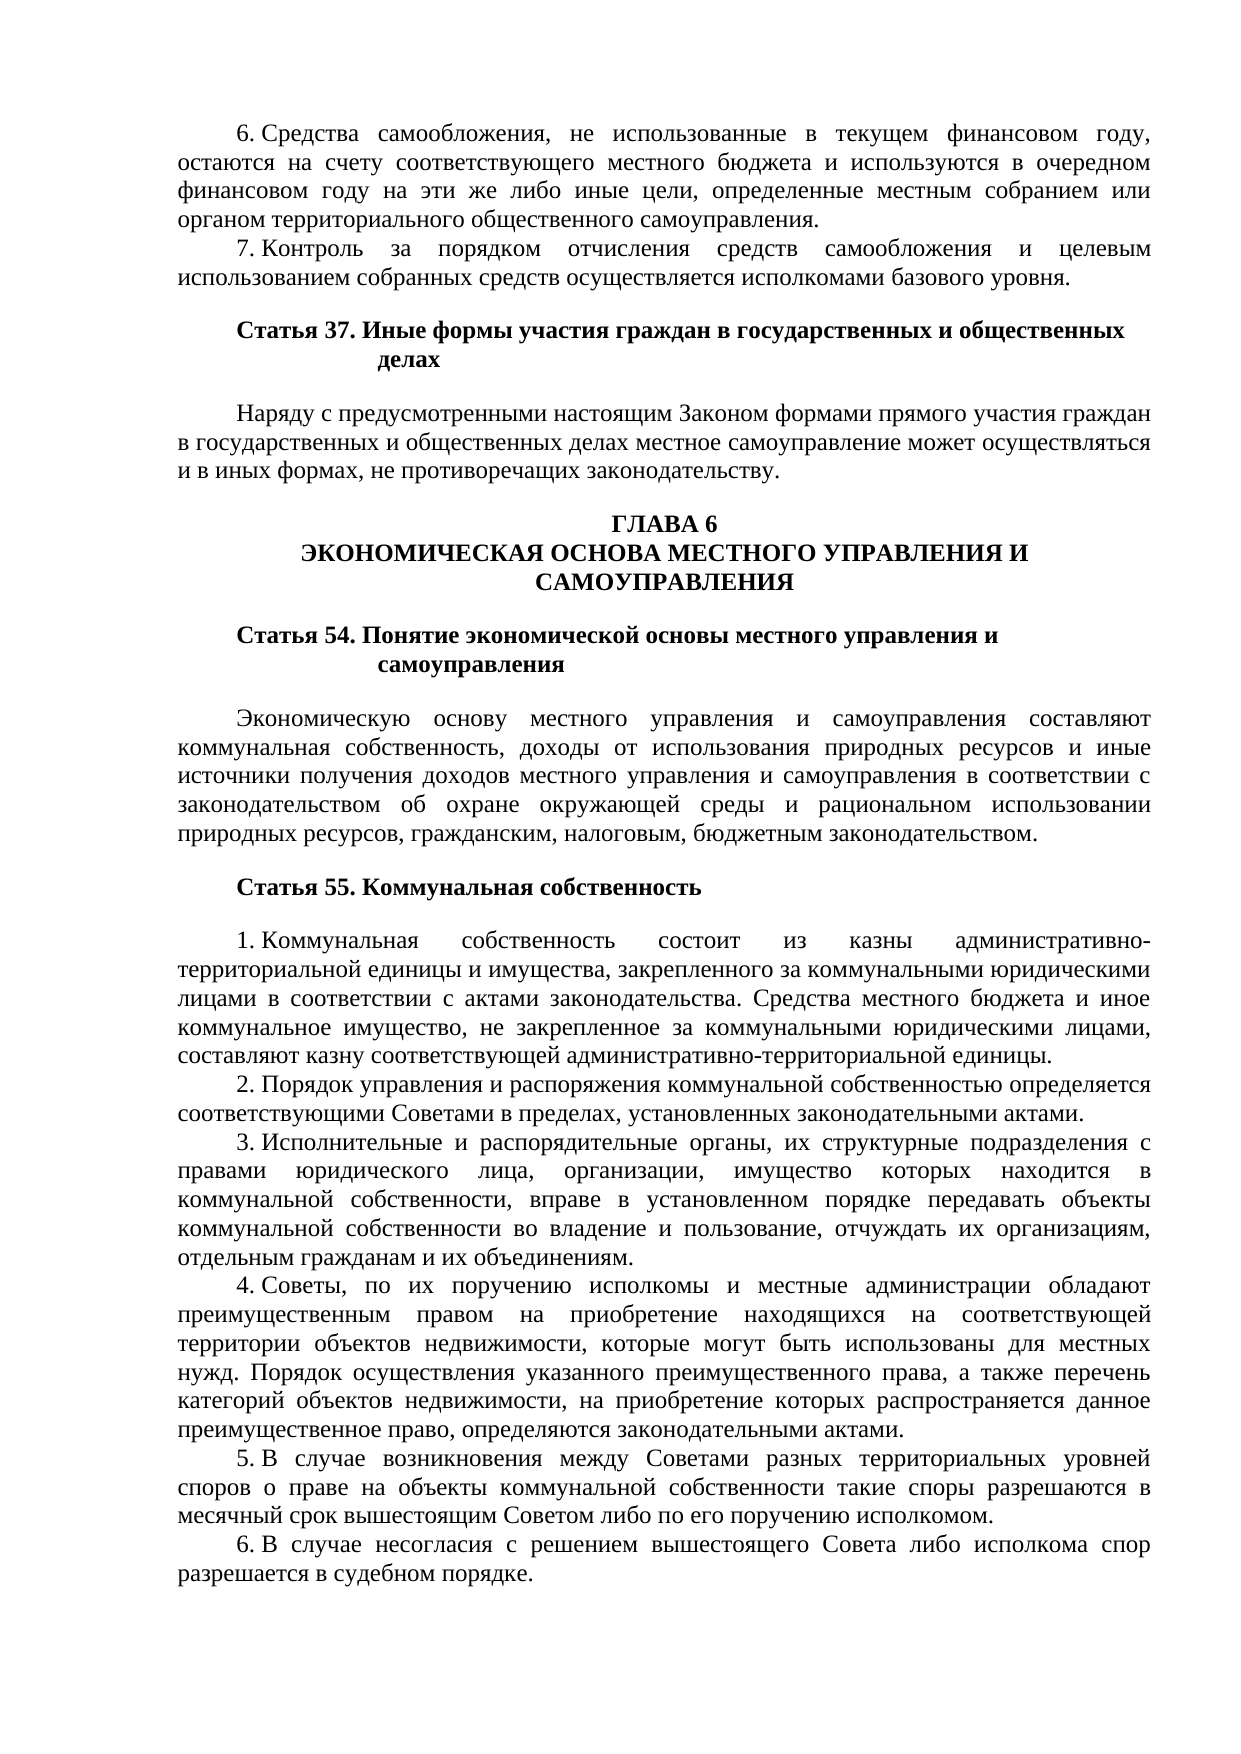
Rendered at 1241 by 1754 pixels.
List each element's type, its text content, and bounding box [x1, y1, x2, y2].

text Экономическую основу местного управления и самоуправления составляют коммунальная собственность, доходы от использования природных ресурсов и иные источники получения доходов местного управления и самоуправления в соответствии с законодательством об охране окружающей среды и рациональном использовании природных ресурсов, гражданским, налоговым, бюджетным законодательством. [177, 703, 1152, 847]
text Наряду с предусмотренными настоящим Законом формами прямого участия граждан в государственных и общественных делах местное самоуправление может осуществляться и в иных формах, не противоречащих законодательству. [177, 398, 1152, 484]
text 5. В случае возникновения между Советами разных территориальных уровней споров о праве на объекты коммунальной собственности такие споры разрешаются в месячный срок вышестоящим Советом либо по его поручению исполкомом. [177, 1443, 1152, 1529]
text 6. Средства самообложения, не использованные в текущем финансовом году, остаются на счету соответствующего местного бюджета и используются в очередном финансовом году на эти же либо иные цели, определенные местным собранием или органом территориального общественного самоуправления. [177, 118, 1152, 233]
text ГЛАВА 6 ЭКОНОМИЧЕСКАЯ ОСНОВА МЕСТНОГО УПРАВЛЕНИЯ И САМОУПРАВЛЕНИЯ [177, 509, 1152, 596]
text 3. Исполнительные и распорядительные органы, их структурные подразделения с правами юридического лица, организации, имущество которых находится в коммунальной собственности, вправе в установленном порядке передавать объекты коммунальной собственности во владение и пользование, отчуждать их организациям, отдельным гражданам и их объединениям. [177, 1127, 1152, 1271]
text Статья 55. Коммунальная собственность [236, 872, 1152, 901]
text 7. Контроль за порядком отчисления средств самообложения и целевым использованием собранных средств осуществляется исполкомами базового уровня. [177, 233, 1152, 291]
text Статья 37. Иные формы участия граждан в государственных и общественных делах [236, 316, 1152, 373]
text Статья 54. Понятие экономической основы местного управления и самоуправления [236, 621, 1152, 678]
text 4. Советы, по их поручению исполкомы и местные администрации обладают преимущественным правом на приобретение находящихся на соответствующей территории объектов недвижимости, которые могут быть использованы для местных нужд. Порядок осуществления указанного преимущественного права, а также перечень категорий объектов недвижимости, на приобретение которых распространяется данное преимущественное право, определяются законодательными актами. [177, 1271, 1152, 1443]
text 1. Коммунальная собственность состоит из казны административно-территориальной единицы и имущества, закрепленного за коммунальными юридическими лицами в соответствии с актами законодательства. Средства местного бюджета и иное коммунальное имущество, не закрепленное за коммунальными юридическими лицами, составляют казну соответствующей административно-территориальной единицы. [177, 926, 1152, 1069]
text 2. Порядок управления и распоряжения коммунальной собственностью определяется соответствующими Советами в пределах, установленных законодательными актами. [177, 1069, 1152, 1127]
text 6. В случае несогласия с решением вышестоящего Совета либо исполкома спор разрешается в судебном порядке. [177, 1529, 1152, 1587]
